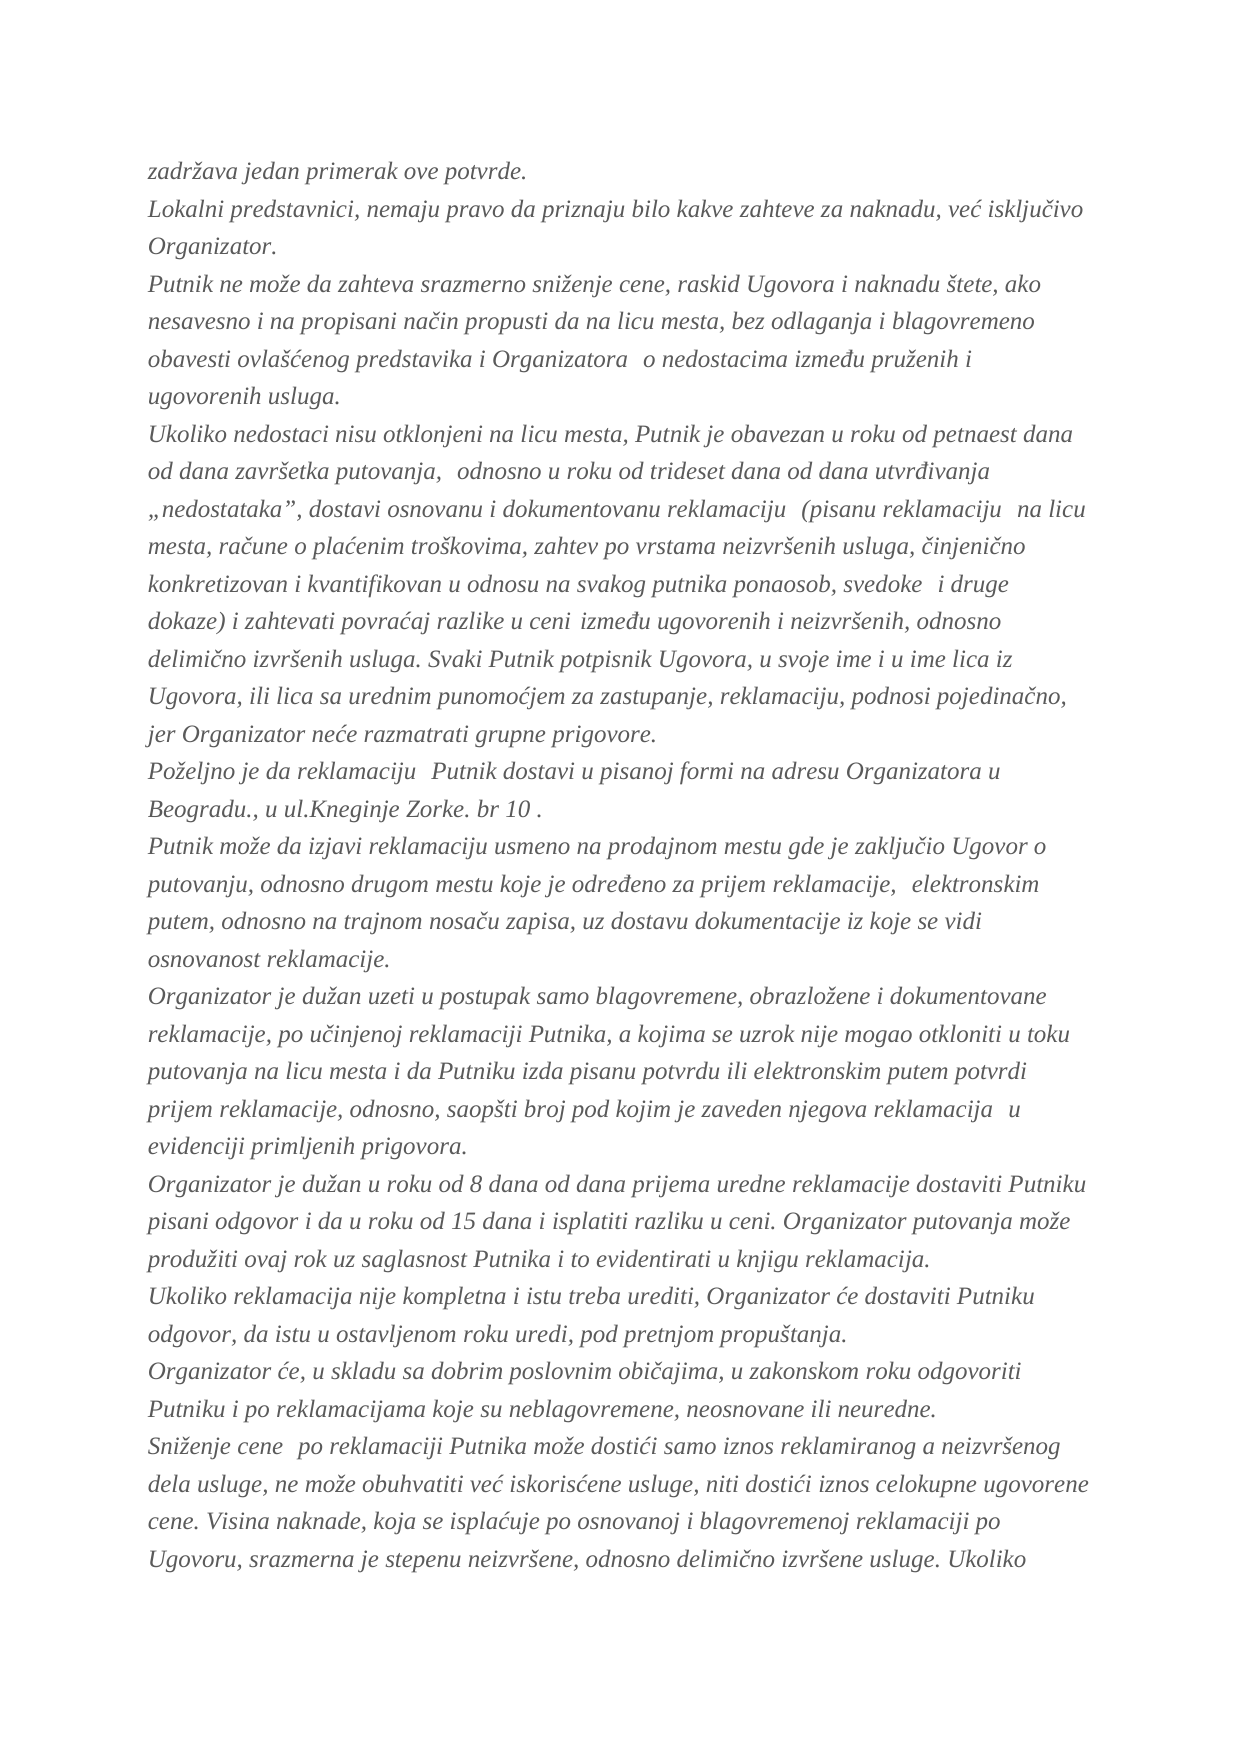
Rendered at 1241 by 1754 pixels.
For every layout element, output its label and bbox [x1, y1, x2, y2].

text [148, 148, 1093, 1573]
